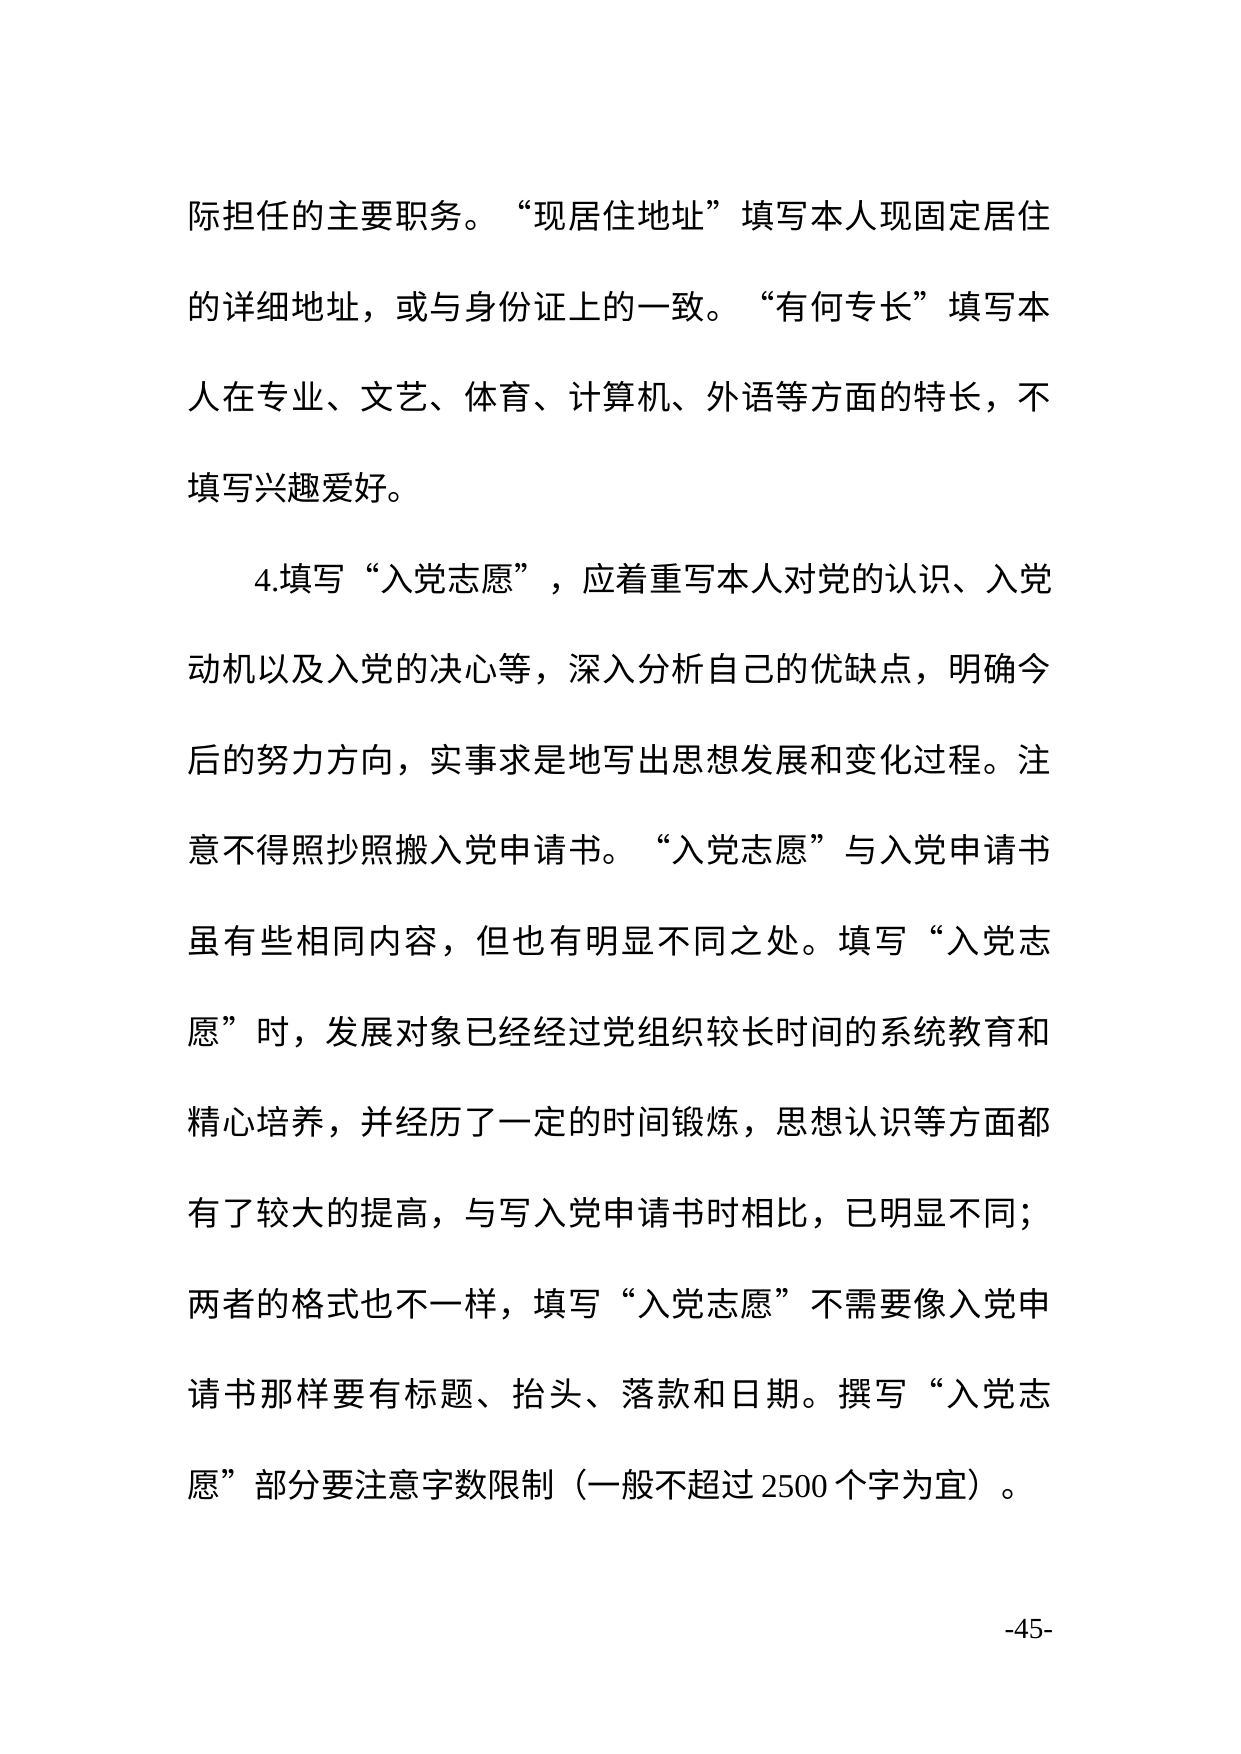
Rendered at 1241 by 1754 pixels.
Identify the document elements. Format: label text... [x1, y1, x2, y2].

list 填写“入党志愿”，应着重写本人对党的认识、入党动机以及入党的决心等，深入分析自己的优缺点，明确今后的努力方向，实事求是地写出思想发展和变化过程。注意不得照抄照搬入党申请书。“入党志愿”与入党申请书虽有些相同内容，但也有明显不同之处。填写“入党志愿”时，发展对象已经经过党组织较长时间的系统教育和精心培养，并经历了一定的时间锻炼，思想认识等方面都有了较大的提高，与写入党申请书时相比，已明显不同；两者的格式也不一样，填写“入党志愿”不需要像入党申请书那样要有标题、抬头、落款和日期。撰写“入党志愿”部分要注意字数限制（一般不超过2500个字为宜）。 [187, 531, 1053, 1528]
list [187, 169, 1053, 531]
